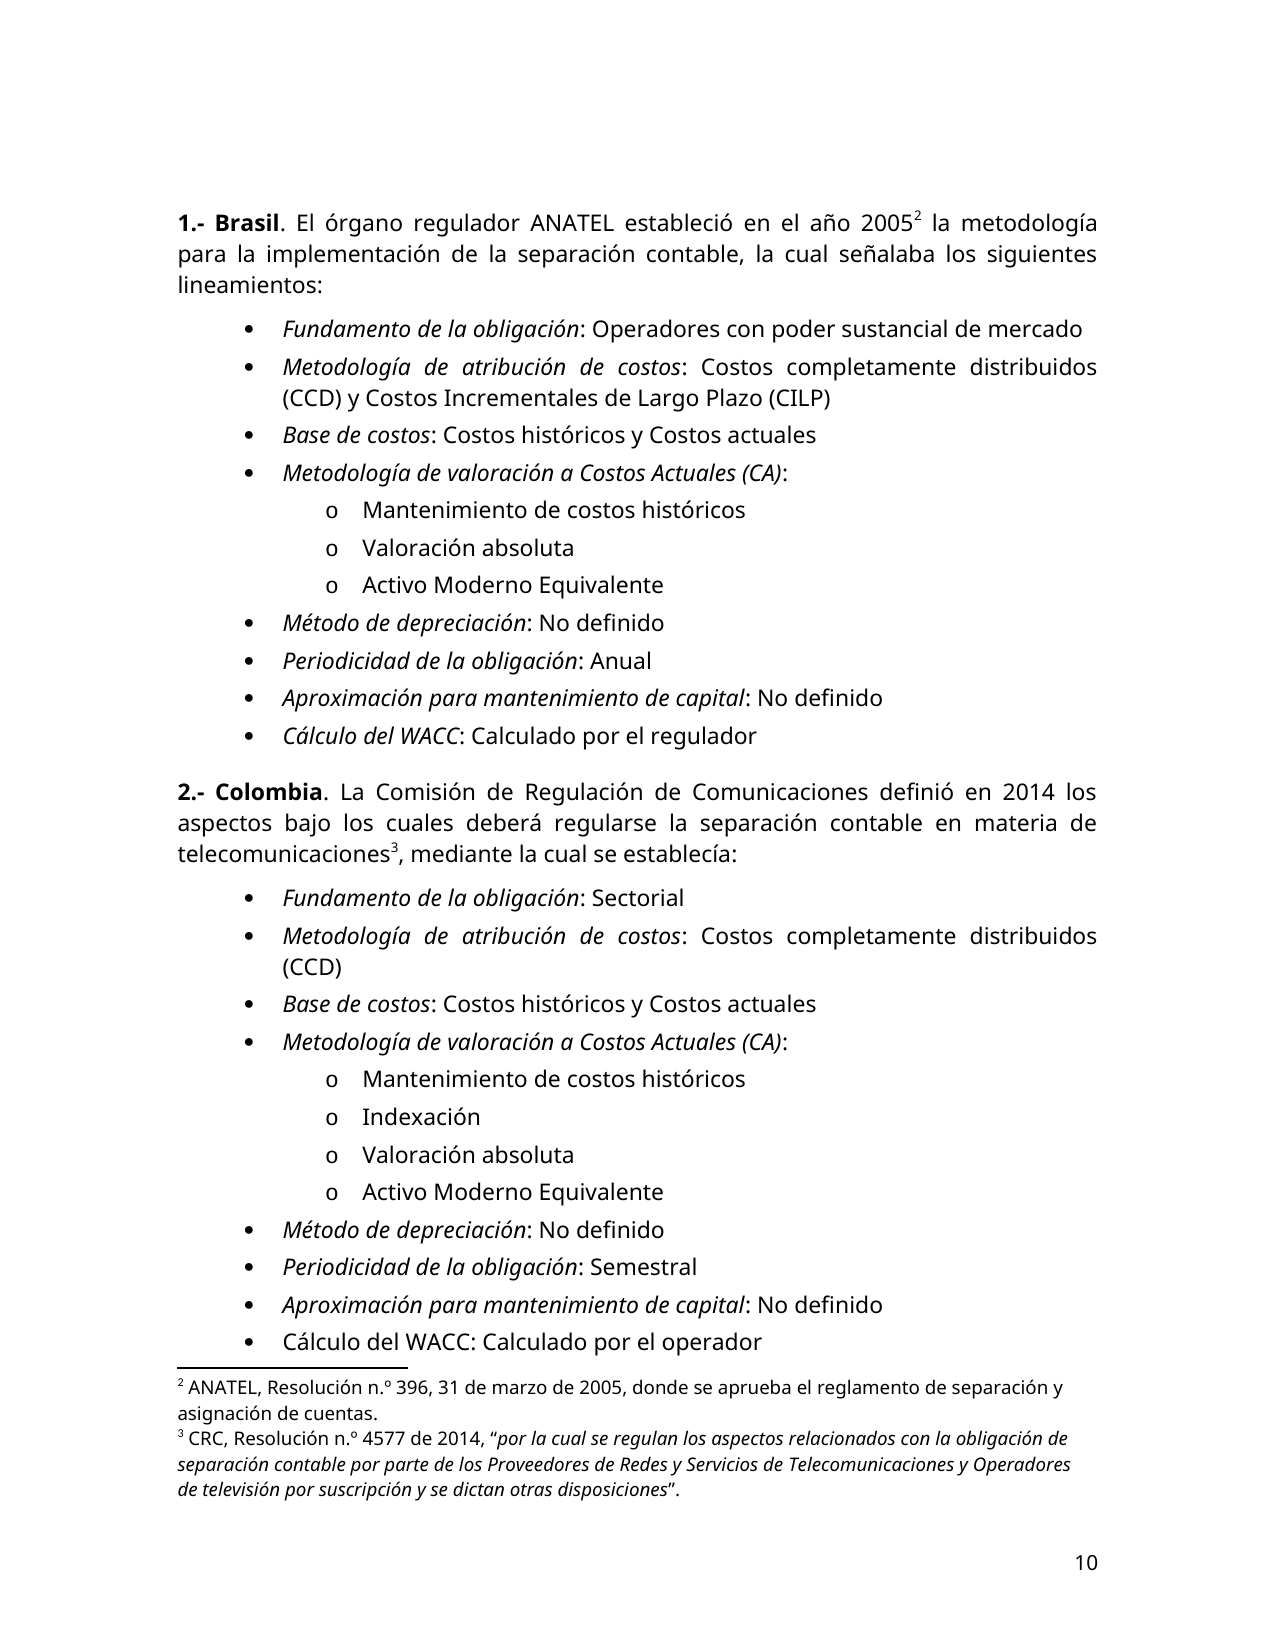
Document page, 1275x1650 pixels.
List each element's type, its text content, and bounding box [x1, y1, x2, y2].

text Base de costos: Costos históricos y Costos actuales [245, 419, 1098, 451]
text Valoración absoluta [325, 1138, 1098, 1170]
text Metodología de atribución de costos: Costos completamente distribuidos (CCD) [245, 919, 1098, 982]
text Activo Moderno Equivalente [325, 569, 1098, 601]
text Metodología de atribución de costos: Costos completamente distribuidos (CCD) y Costos Incrementales de Largo Plazo (CILP) [245, 351, 1098, 413]
text 1.- Brasil. El órgano regulador ANATEL estableció en el año 2005 la metodología para la implementación de la separación contable, la cual señalaba los siguientes lineamientos: [177, 207, 1098, 301]
text Método de depreciación: No definido [245, 607, 1098, 638]
text Metodología de valoración a Costos Actuales (CA): [245, 1026, 1098, 1057]
text Activo Moderno Equivalente [325, 1176, 1098, 1207]
text Método de depreciación: No definido [245, 1214, 1098, 1245]
text Base de costos: Costos históricos y Costos actuales [245, 988, 1098, 1019]
text Aproximación para mantenimiento de capital: No definido [245, 1289, 1098, 1320]
text Cálculo del WACC: Calculado por el operador [245, 1326, 1098, 1357]
text Aproximación para mantenimiento de capital: No definido [245, 682, 1098, 713]
text Fundamento de la obligación: Operadores con poder sustancial de mercado [245, 313, 1098, 344]
text Mantenimiento de costos históricos [325, 1063, 1098, 1095]
text Metodología de valoración a Costos Actuales (CA): [245, 457, 1098, 488]
text Periodicidad de la obligación: Anual [245, 644, 1098, 676]
text Periodicidad de la obligación: Semestral [245, 1251, 1098, 1282]
text Indexación [325, 1101, 1098, 1132]
text Valoración absoluta [325, 532, 1098, 563]
text Fundamento de la obligación: Sectorial [245, 882, 1098, 913]
text Cálculo del WACC: Calculado por el regulador [245, 719, 1098, 751]
text 2.- Colombia. La Comisión de Regulación de Comunicaciones definió en 2014 los aspectos bajo los cuales deberá regularse la separación contable en materia de telecomunicaciones, mediante la cual se establecía: [177, 776, 1098, 869]
text Mantenimiento de costos históricos [325, 494, 1098, 526]
